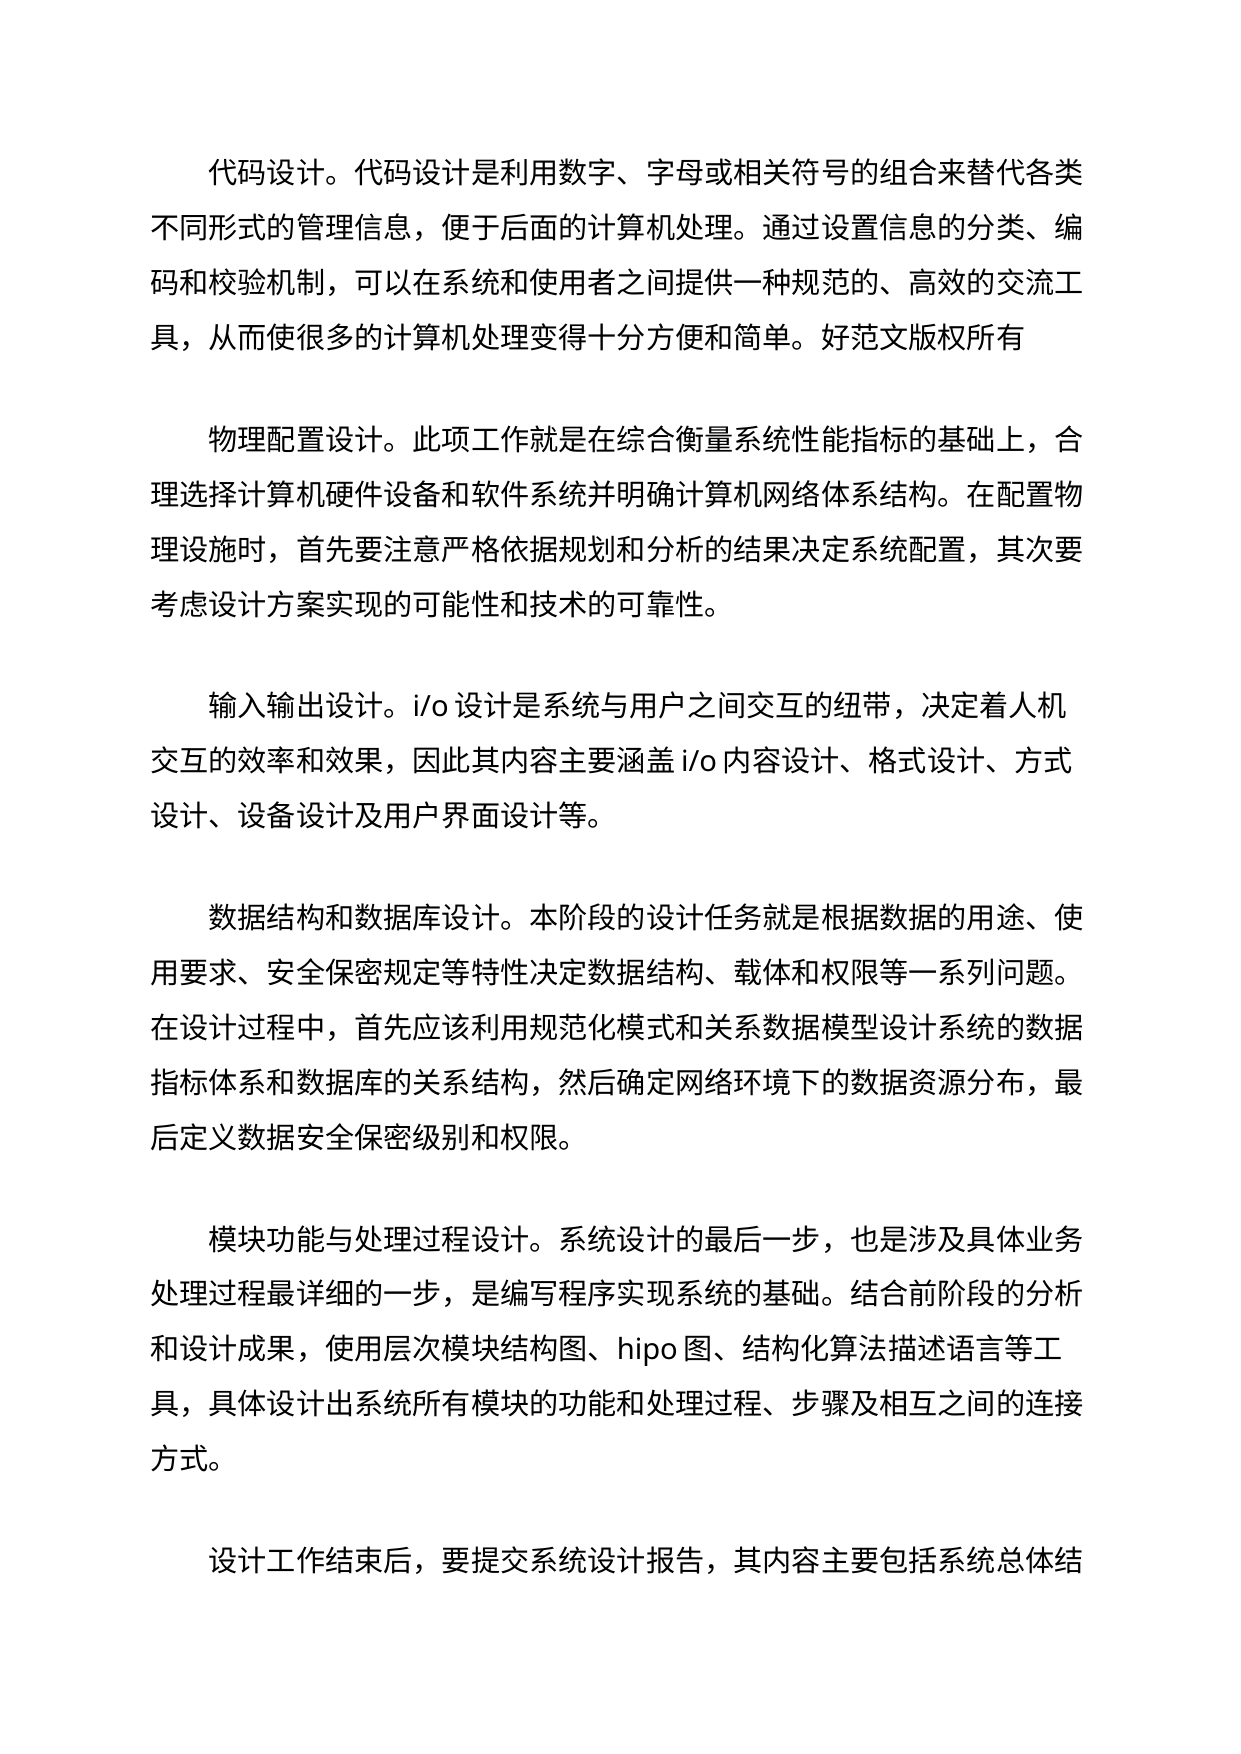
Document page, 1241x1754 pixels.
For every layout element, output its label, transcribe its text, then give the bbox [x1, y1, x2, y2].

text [150, 1537, 1090, 1580]
text 输入输出设计。i/o设计是系统与用户之间交互的纽带，决定着人机交互的效率和效果，因此其内容主要涵盖i/o内容设计、格式设计、方式设计、设备设计及用户界面设计等。 [150, 683, 1090, 835]
text 数据结构和数据库设计。本阶段的设计任务就是根据数据的用途、使用要求、安全保密规定等特性决定数据结构、载体和权限等一系列问题。在设计过程中，首先应该利用规范化模式和关系数据模型设计系统的数据指标体系和数据库的关系结构，然后确定网络环境下的数据资源分布，最后定义数据安全保密级别和权限。 [150, 895, 1090, 1157]
text 模块功能与处理过程设计。系统设计的最后一步，也是涉及具体业务处理过程最详细的一步，是编写程序实现系统的基础。结合前阶段的分析和设计成果，使用层次模块结构图、hipo图、结构化算法描述语言等工具，具体设计出系统所有模块的功能和处理过程、步骤及相互之间的连接方式。 [150, 1216, 1090, 1478]
text 物理配置设计。此项工作就是在综合衡量系统性能指标的基础上，合理选择计算机硬件设备和软件系统并明确计算机网络体系结构。在配置物理设施时，首先要注意严格依据规划和分析的结果决定系统配置，其次要考虑设计方案实现的可能性和技术的可靠性。 [150, 416, 1090, 623]
text 代码设计。代码设计是利用数字、字母或相关符号的组合来替代各类不同形式的管理信息，便于后面的计算机处理。通过设置信息的分类、编码和校验机制，可以在系统和使用者之间提供一种规范的、高效的交流工具，从而使很多的计算机处理变得十分方便和简单。好范文版权所有 [150, 150, 1090, 357]
